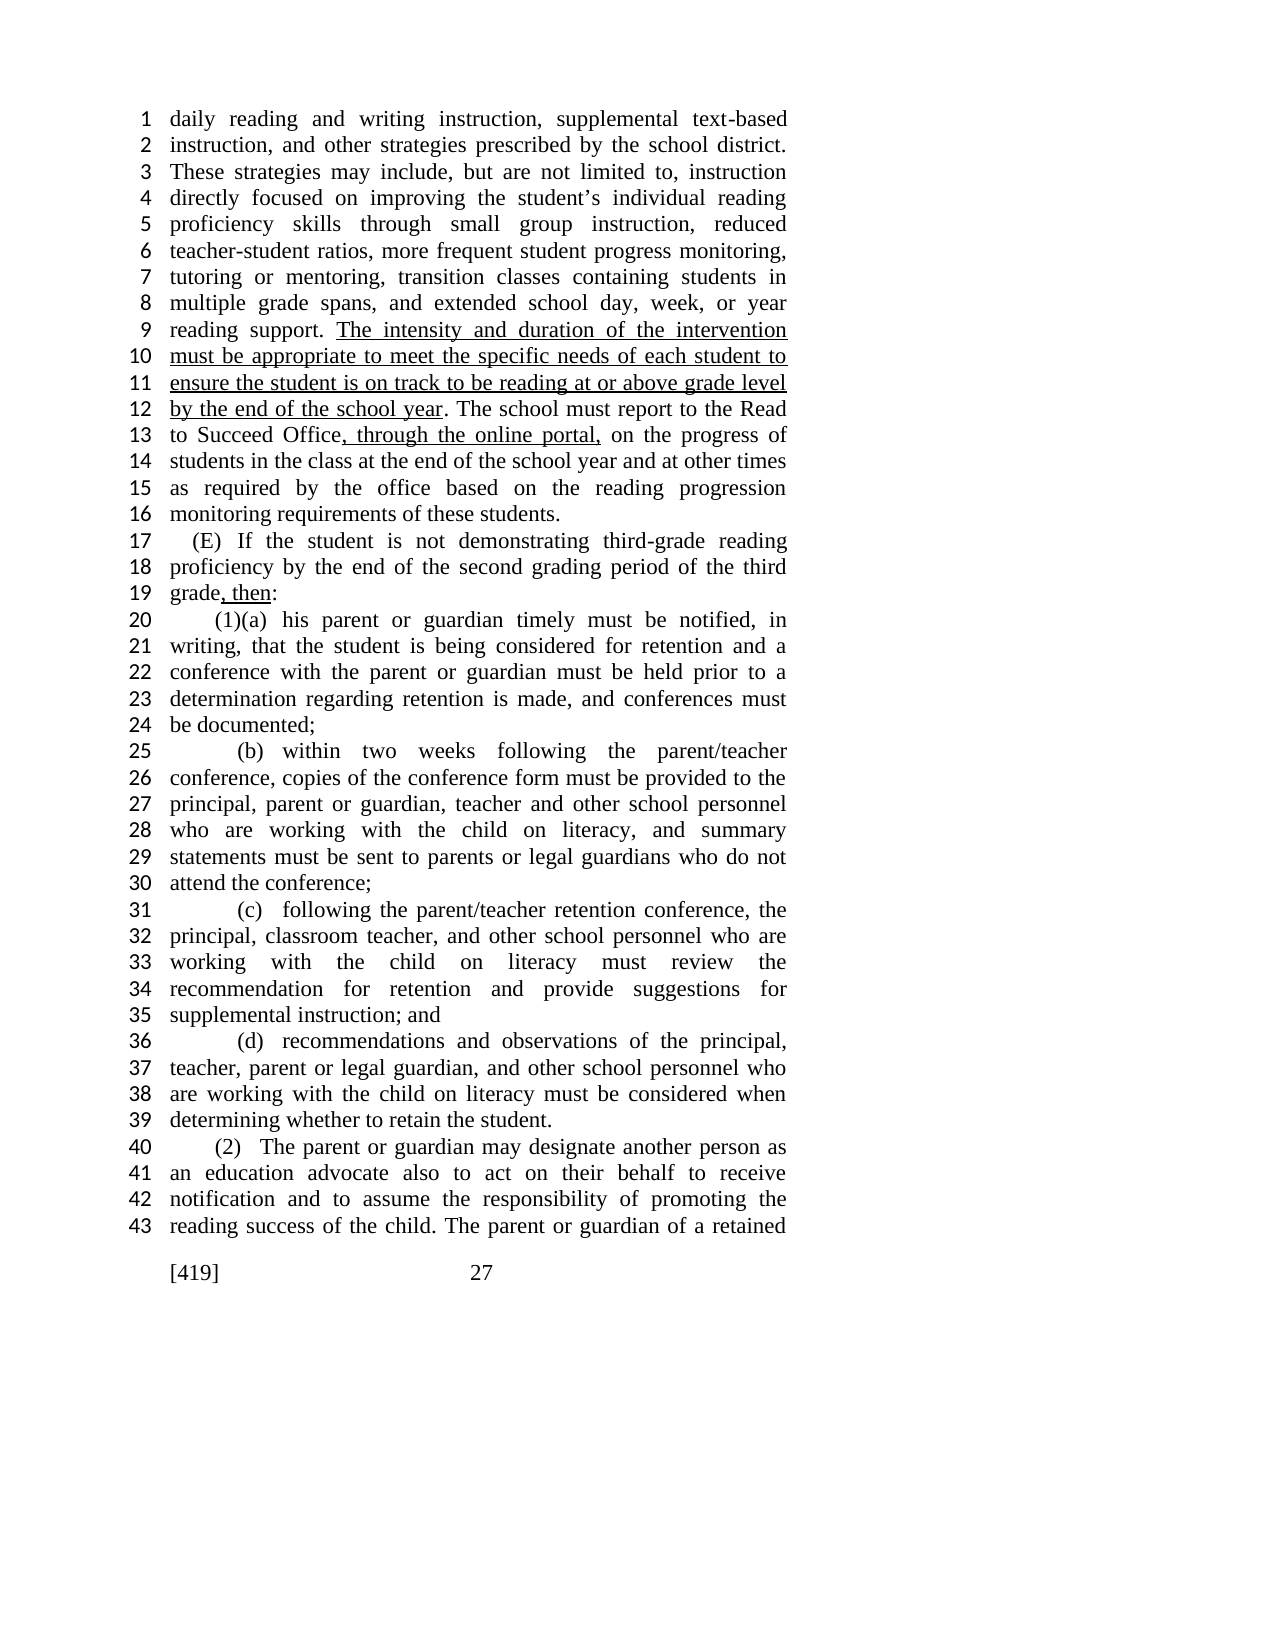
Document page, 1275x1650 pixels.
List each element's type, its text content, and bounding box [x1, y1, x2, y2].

text (d) recommendations and observations of the principal, teacher, parent or legal guardian, and other school personnel who are working with the child on literacy must be considered when determining whether to retain the student. [169, 1027, 787, 1133]
text (b) within two weeks following the parent/teacher conference, copies of the conference form must be provided to the principal, parent or guardian, teacher and other school personnel who are working with the child on literacy, and summary statements must be sent to parents or legal guardians who do not attend the conference; [169, 737, 787, 896]
text (E) If the student is not demonstrating third-grade reading proficiency by the end of the second grading period of the third grade, then: [169, 527, 787, 606]
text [169, 105, 787, 365]
text (1)(a) his parent or guardian timely must be notified, in writing, that the student is being considered for retention and a conference with the parent or guardian must be held prior to a determination regarding retention is made, and conferences must be documented; [169, 606, 787, 737]
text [169, 1133, 787, 1238]
text (c) following the parent/teacher retention conference, the principal, classroom teacher, and other school personnel who are working with the child on literacy must review the recommendation for retention and provide suggestions for supplemental instruction; and [169, 896, 787, 1027]
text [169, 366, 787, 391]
